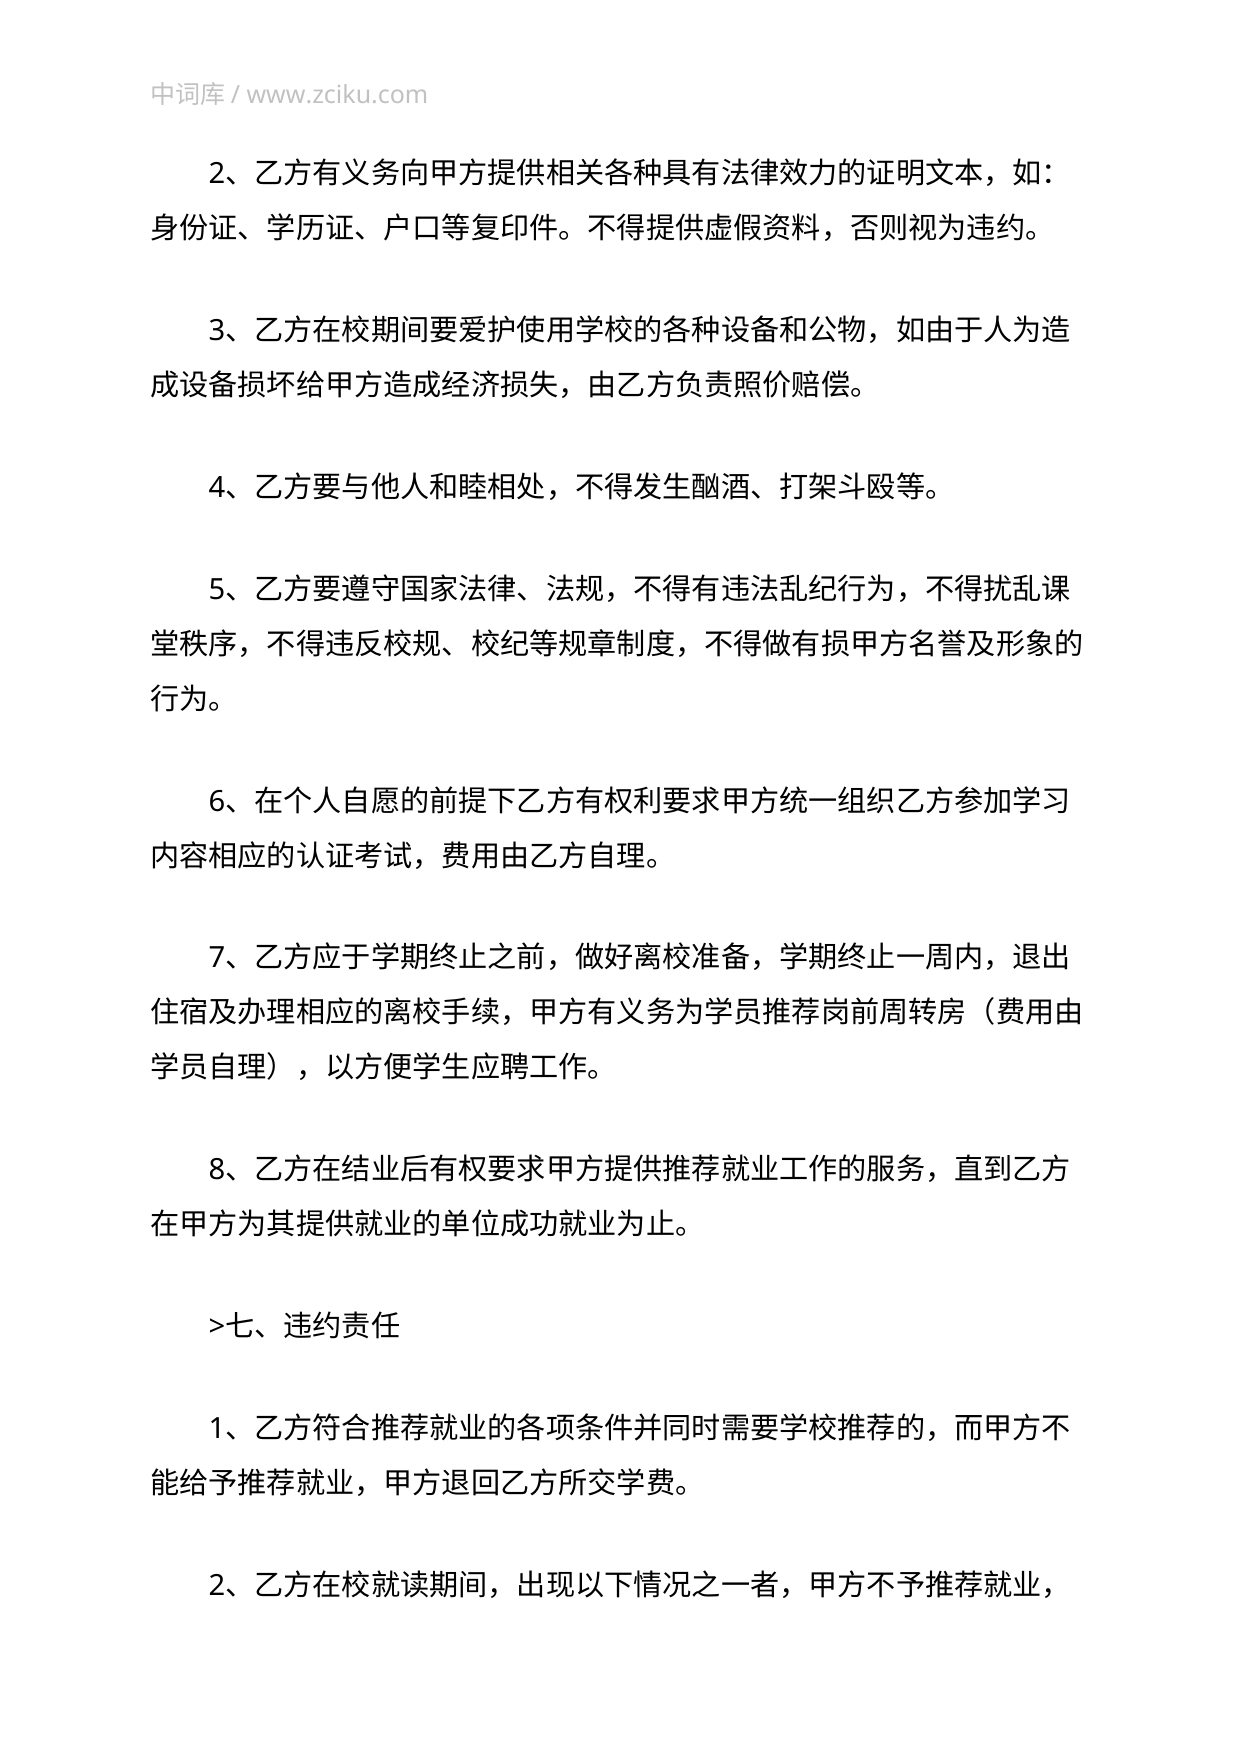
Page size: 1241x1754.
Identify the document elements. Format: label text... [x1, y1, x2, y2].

text >七、违约责任 [150, 1302, 1090, 1345]
text 5、乙方要遵守国家法律、法规，不得有违法乱纪行为，不得扰乱课堂秩序，不得违反校规、校纪等规章制度，不得做有损甲方名誉及形象的行为。 [150, 566, 1090, 718]
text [150, 1561, 1090, 1603]
text 6、在个人自愿的前提下乙方有权利要求甲方统一组织乙方参加学习内容相应的认证考试，费用由乙方自理。 [150, 777, 1090, 874]
text 4、乙方要与他人和睦相处，不得发生酗酒、打架斗殴等。 [150, 463, 1090, 506]
text 8、乙方在结业后有权要求甲方提供推荐就业工作的服务，直到乙方在甲方为其提供就业的单位成功就业为止。 [150, 1146, 1090, 1243]
text 1、乙方符合推荐就业的各项条件并同时需要学校推荐的，而甲方不能给予推荐就业，甲方退回乙方所交学费。 [150, 1404, 1090, 1502]
text 7、乙方应于学期终止之前，做好离校准备，学期终止一周内，退出住宿及办理相应的离校手续，甲方有义务为学员推荐岗前周转房（费用由学员自理），以方便学生应聘工作。 [150, 934, 1090, 1086]
text 2、乙方有义务向甲方提供相关各种具有法律效力的证明文本，如：身份证、学历证、户口等复印件。不得提供虚假资料，否则视为违约。 [150, 150, 1090, 247]
text 3、乙方在校期间要爱护使用学校的各种设备和公物，如由于人为造成设备损坏给甲方造成经济损失，由乙方负责照价赔偿。 [150, 307, 1090, 404]
